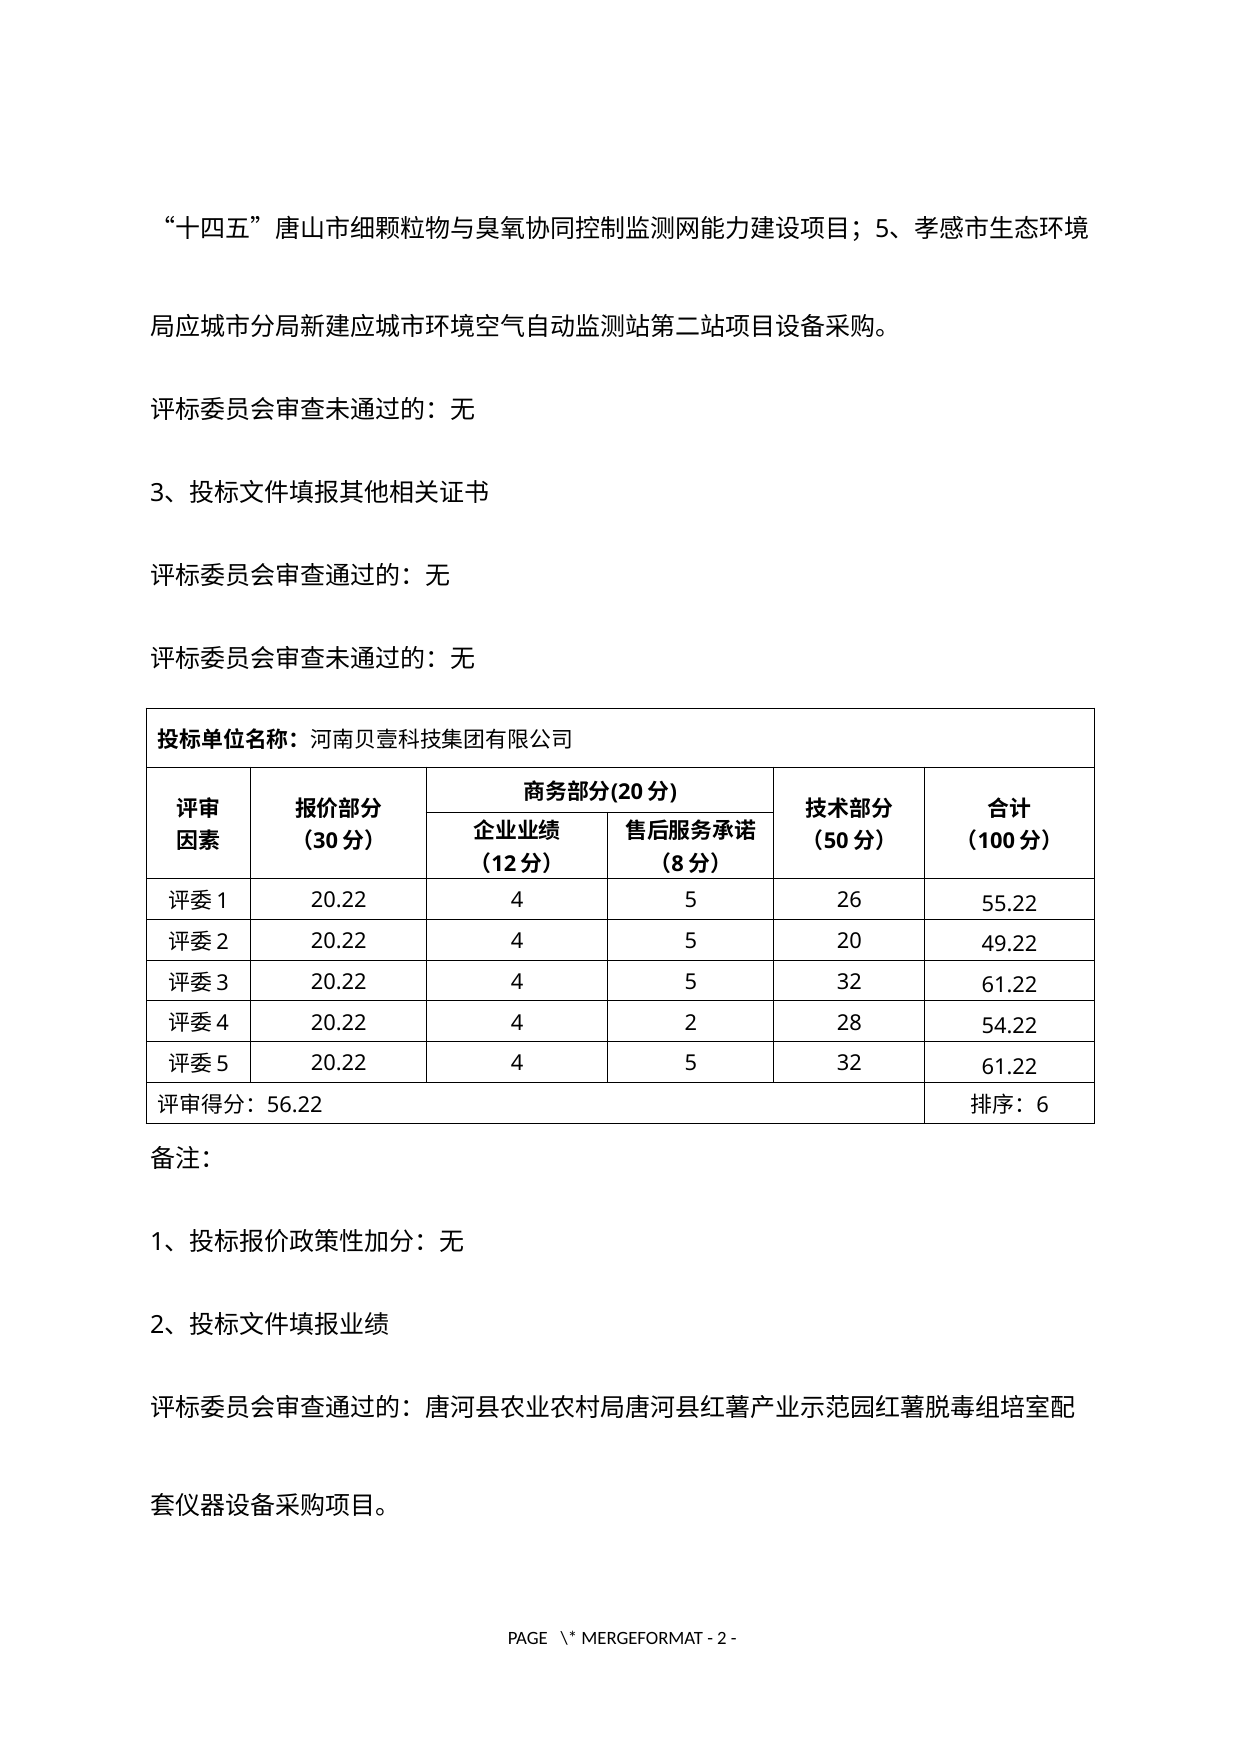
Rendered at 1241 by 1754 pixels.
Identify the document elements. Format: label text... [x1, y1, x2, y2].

text 评标委员会审查通过的：唐河县农业农村局唐河县红薯产业示范园红薯脱毒组培室配套仪器设备采购项目。 [150, 1373, 1090, 1536]
table_cell 20 [774, 920, 924, 959]
table_cell 4 [427, 1001, 607, 1041]
table_cell 评委4 [147, 1001, 250, 1041]
table_cell 61.22 [925, 961, 1094, 1000]
table_cell 4 [427, 920, 607, 959]
table_cell 20.22 [251, 961, 426, 1000]
table_cell 5 [608, 879, 773, 919]
table_cell 28 [774, 1001, 924, 1041]
text 评标委员会审查未通过的：无 [150, 624, 1090, 689]
table_cell 32 [774, 1042, 924, 1082]
table_cell 20.22 [251, 879, 426, 919]
table_cell 54.22 [925, 1001, 1094, 1041]
text 评标委员会审查通过的：无 [150, 541, 1090, 606]
table_cell 评审 因素 [147, 768, 250, 878]
table_header 投标单位名称：河南贝壹科技集团有限公司 [147, 709, 1094, 767]
text 1、投标报价政策性加分：无 [150, 1207, 1090, 1272]
table_cell 4 [427, 1042, 607, 1082]
table_cell 评委2 [147, 920, 250, 959]
table_cell 售后服务承诺 （8分） [608, 813, 773, 878]
table_cell 55.22 [925, 879, 1094, 919]
table_cell 26 [774, 879, 924, 919]
table_cell 4 [427, 961, 607, 1000]
table_cell 报价部分 （30分） [251, 768, 426, 878]
table_cell 20.22 [251, 1042, 426, 1082]
table_cell 商务部分(20分) [427, 768, 773, 812]
text 评标委员会审查未通过的：无 [150, 375, 1090, 440]
table_cell 评委3 [147, 961, 250, 1000]
table_cell 5 [608, 1042, 773, 1082]
table_cell 4 [427, 879, 607, 919]
table_cell 32 [774, 961, 924, 1000]
text 3、投标文件填报其他相关证书 [150, 458, 1090, 523]
table_cell 合计 （100分） [925, 768, 1094, 878]
table_cell 5 [608, 961, 773, 1000]
text 2、投标文件填报业绩 [150, 1290, 1090, 1355]
table_cell 评审得分：56.22 [147, 1083, 924, 1123]
table_cell 评委5 [147, 1042, 250, 1082]
table_cell 20.22 [251, 920, 426, 959]
table_cell 61.22 [925, 1042, 1094, 1082]
table_cell 20.22 [251, 1001, 426, 1041]
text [150, 194, 1090, 357]
table_cell 5 [608, 920, 773, 959]
table_cell 49.22 [925, 920, 1094, 959]
table_cell 技术部分 （50分） [774, 768, 924, 878]
table_cell 企业业绩 （12分） [427, 813, 607, 878]
table_cell 2 [608, 1001, 773, 1041]
table_cell 排序：6 [925, 1083, 1094, 1123]
text 备注： [150, 1124, 1090, 1189]
table_cell 评委1 [147, 879, 250, 919]
